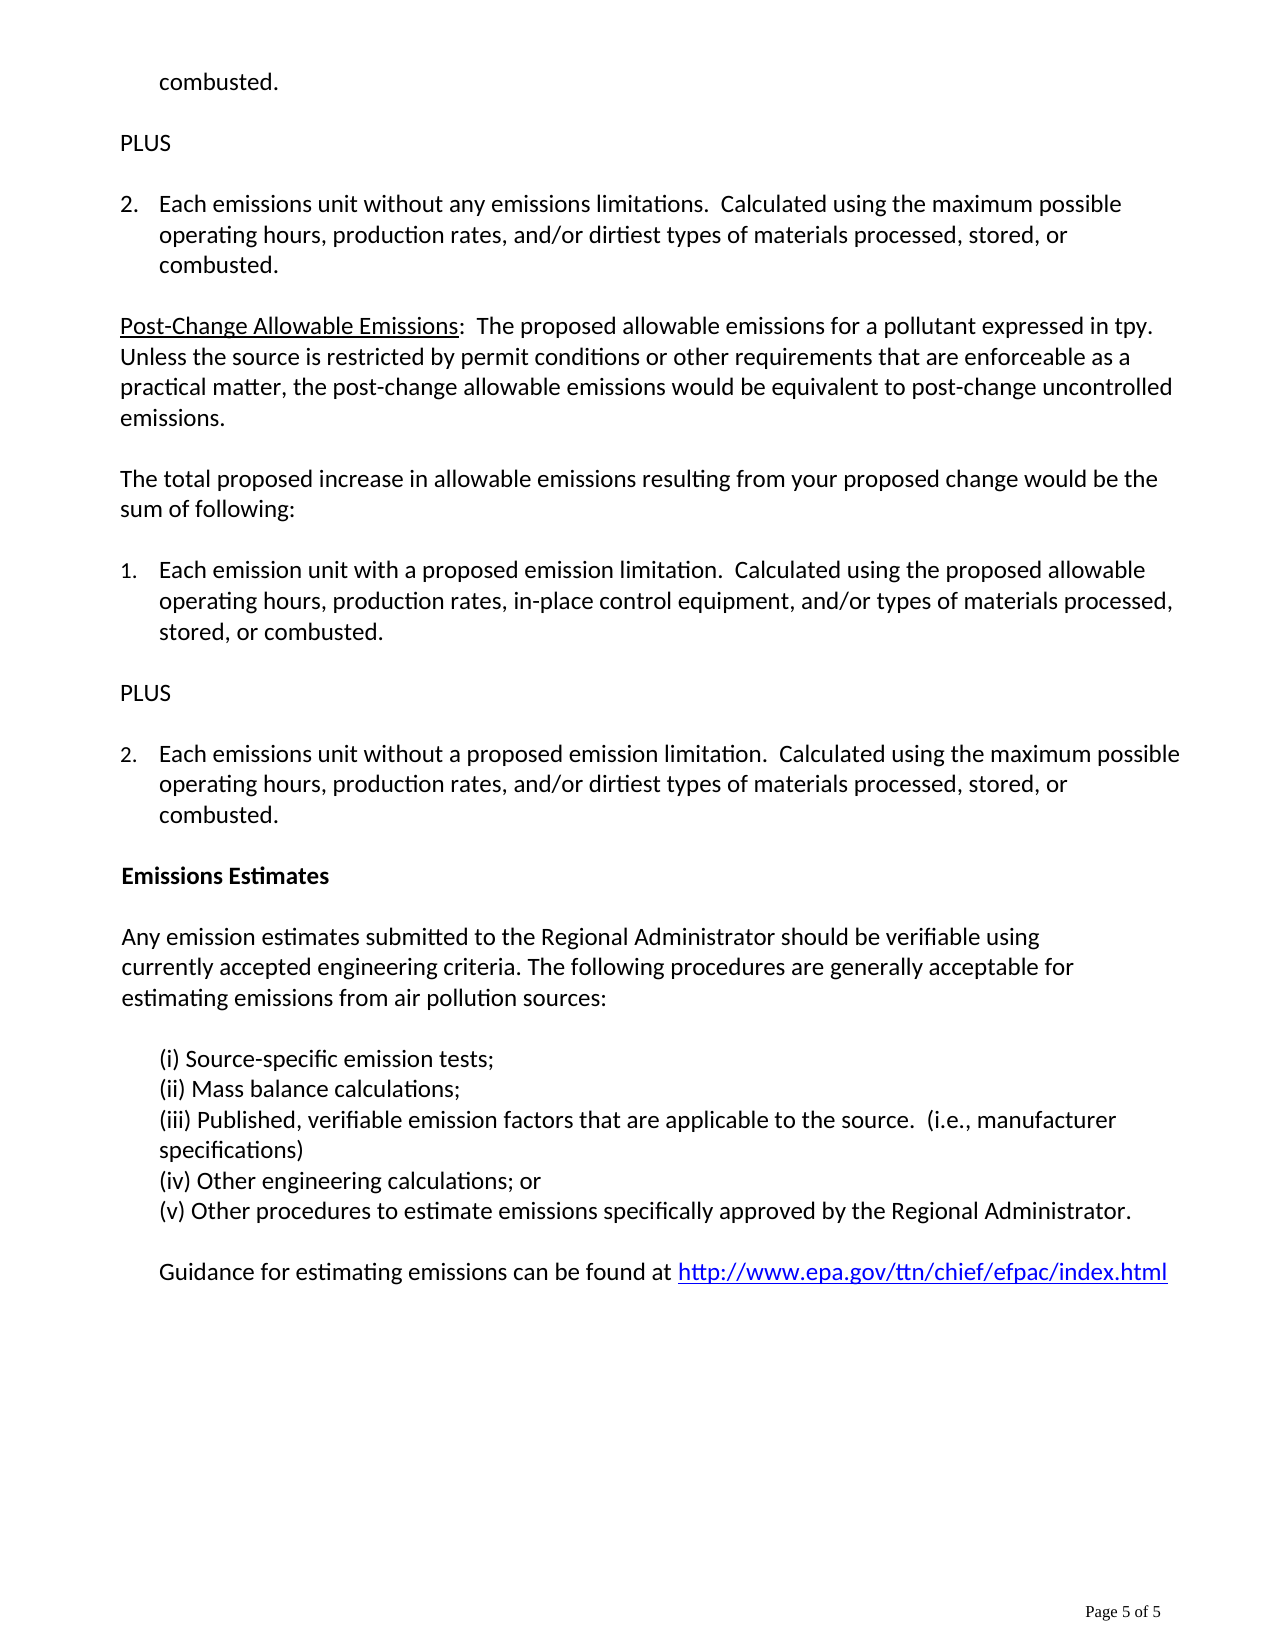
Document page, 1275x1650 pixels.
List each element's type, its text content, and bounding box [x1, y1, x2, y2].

text (i) Source-specific emission tests; [159, 1043, 1188, 1073]
text PLUS [120, 127, 1188, 158]
text Guidance for estimating emissions can be found at http://www.epa.gov/ttn/chief/efpac/index.html [159, 1257, 1188, 1287]
text Unless the source is restricted by permit conditions or other requirements that are enforceable as a practical matter, the post-change allowable emissions would be equivalent to post-change uncontrolled emissions. [120, 341, 1188, 432]
list Each emission unit with a proposed emission limitation. Calculated using the proposed allowable operating hours, production rates, in-place control equipment, and/or types of materials processed, stored, or combusted. [120, 554, 1188, 646]
text Any emission estimates submitted to the Regional Administrator should be verifiable using currently accepted engineering criteria. The following procedures are generally acceptable for estimating emissions from air pollution sources: [121, 921, 1101, 1012]
text (iv) Other engineering calculations; or [159, 1165, 1188, 1196]
text (ii) Mass balance calculations; [159, 1073, 1188, 1104]
text (iii) Published, verifiable emission factors that are applicable to the source. (i.e., manufacturer specifications) [159, 1104, 1188, 1165]
text 2. Each emissions unit without any emissions limitations. Calculated using the maximum possible operating hours, production rates, and/or dirtiest types of materials processed, stored, or combusted. [120, 188, 1188, 280]
text (v) Other procedures to estimate emissions specifically approved by the Regional Administrator. [159, 1196, 1188, 1226]
text The total proposed increase in allowable emissions resulting from your proposed change would be the sum of following: [120, 463, 1188, 524]
list Each emissions unit without a proposed emission limitation. Calculated using the maximum possible operating hours, production rates, and/or dirtiest types of materials processed, stored, or combusted. [120, 738, 1188, 829]
text Emissions Estimates [121, 860, 1101, 890]
text PLUS [120, 677, 1188, 707]
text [120, 66, 1188, 97]
text Post-Change Allowable Emissions: The proposed allowable emissions for a pollutant expressed in tpy. [120, 310, 1188, 341]
